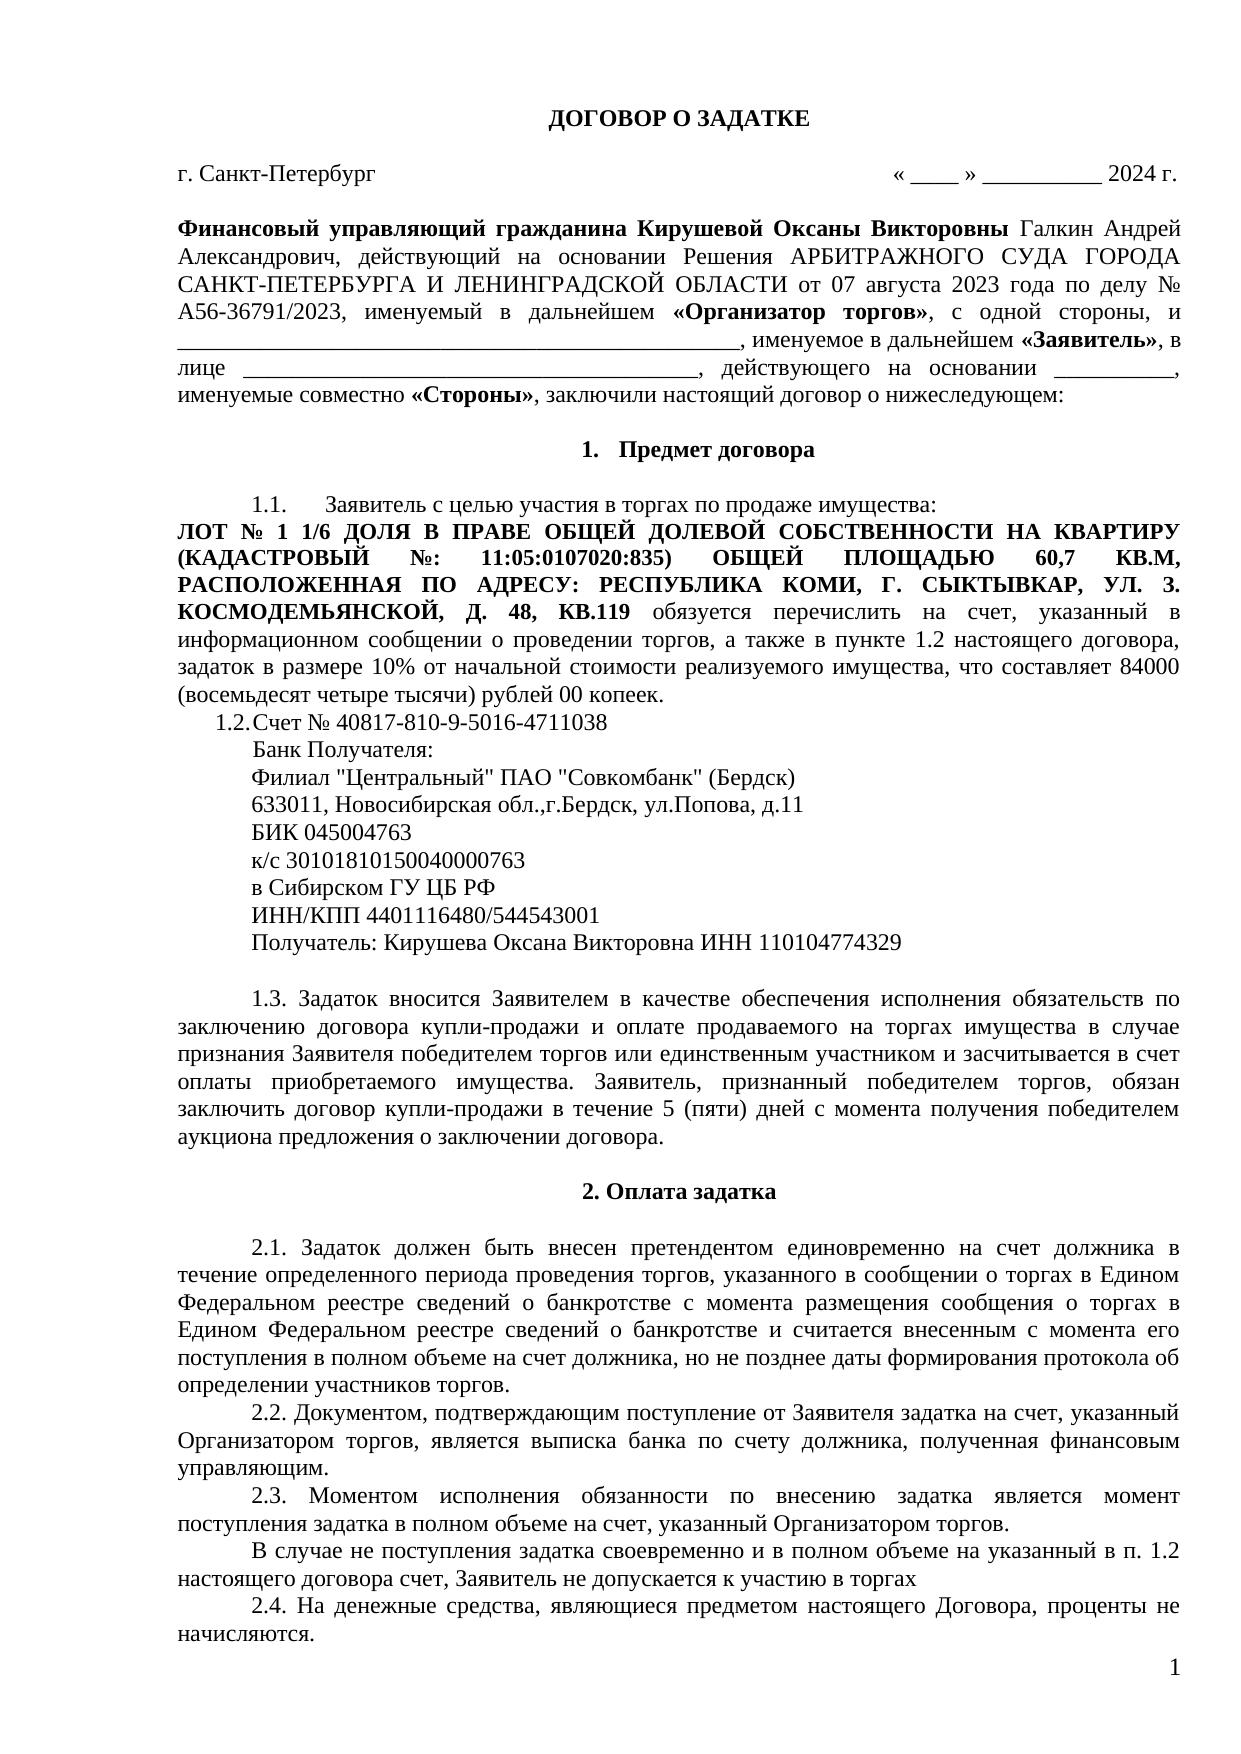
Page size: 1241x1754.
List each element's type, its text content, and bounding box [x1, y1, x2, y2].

text В случае не поступления задатка своевременно и в полном объеме на указанный в п. 1.2 настоящего договора счет, Заявитель не допускается к участию в торгах [177, 1536, 1181, 1591]
list Счет № 40817-810-9-5016-4711038 [215, 708, 1181, 735]
text г. Санкт-Петербург « ____ » __________ 2024 г. [177, 159, 1181, 186]
text 2.1. Задаток должен быть внесен претендентом единовременно на счет должника в течение определенного периода проведения торгов, указанного в сообщении о торгах в Едином Федеральном реестре сведений о банкротстве с момента размещения сообщения о торгах в Едином Федеральном реестре сведений о банкротстве и считается внесенным с момента его поступления в полном объеме на счет должника, но не позднее даты формирования протокола об определении участников торгов. [177, 1232, 1181, 1398]
list Предмет договора [215, 435, 1181, 463]
text 2. Оплата задатка [177, 1177, 1181, 1205]
text ИНН/КПП 4401116480/544543001 [177, 901, 1181, 928]
text ЛОТ № 1 1/6 ДОЛЯ В ПРАВЕ ОБЩЕЙ ДОЛЕВОЙ СОБСТВЕННОСТИ НА КВАРТИРУ (КАДАСТРОВЫЙ №: 11:05:0107020:835) ОБЩЕЙ ПЛОЩАДЬЮ 60,7 КВ.М, РАСПОЛОЖЕННАЯ ПО АДРЕСУ: РЕСПУБЛИКА КОМИ, Г. СЫКТЫВКАР, УЛ. З. КОСМОДЕМЬЯНСКОЙ, Д. 48, КВ.119 обязуется перечислить на счет, указанный в информационном сообщении о проведении торгов, а также в пункте 1.2 настоящего договора, задаток в размере 10% от начальной стоимости реализуемого имущества, что составляет 84000 (восемьдесят четыре тысячи) рублей 00 копеек. [177, 518, 1181, 708]
text Получатель: Кирушева Оксана Викторовна ИНН 110104774329 [177, 928, 1181, 956]
text БИК 045004763 [177, 818, 1181, 846]
text Филиал "Центральный" ПАО "Совкомбанк" (Бердск) [177, 763, 1181, 790]
text ДОГОВОР О ЗАДАТКЕ [177, 104, 1181, 131]
text 2.3. Моментом исполнения обязанности по внесению задатка является момент поступления задатка в полном объеме на счет, указанный Организатором торгов. [177, 1481, 1181, 1536]
text 2.2. Документом, подтверждающим поступление от Заявителя задатка на счет, указанный Организатором торгов, является выписка банка по счету должника, полученная финансовым управляющим. [177, 1398, 1181, 1481]
list Заявитель с целью участия в торгах по продаже имущества: [177, 491, 1181, 518]
text 1.3. Задаток вносится Заявителем в качестве обеспечения исполнения обязательств по заключению договора купли-продажи и оплате продаваемого на торгах имущества в случае признания Заявителя победителем торгов или единственным участником и засчитывается в счет оплаты приобретаемого имущества. Заявитель, признанный победителем торгов, обязан заключить договор купли-продажи в течение 5 (пяти) дней с момента получения победителем аукциона предложения о заключении договора. [177, 984, 1181, 1150]
text 2.4. На денежные средства, являющиеся предметом настоящего Договора, проценты не начисляются. [177, 1591, 1181, 1647]
text в Сибирском ГУ ЦБ РФ [177, 873, 1181, 901]
text Банк Получателя: [252, 735, 1181, 763]
text Финансовый управляющий гражданина Кирушевой Оксаны Викторовны Галкин Андрей Александрович, действующий на основании Решения АРБИТРАЖНОГО СУДА ГОРОДА САНКТ-ПЕТЕРБУРГА И ЛЕНИНГРАДСКОЙ ОБЛАСТИ от 07 августа 2023 года по делу № А56-36791/2023, именуемый в дальнейшем «Организатор торгов», с одной стороны, и _______________________________________________, именуемое в дальнейшем «Заявитель», в лице ______________________________________, действующего на основании __________, именуемые совместно «Стороны», заключили настоящий договор о нижеследующем: [177, 214, 1181, 408]
text к/с 30101810150040000763 [177, 846, 1181, 873]
text 633011, Новосибирская обл.,г.Бердск, ул.Попова, д.11 [177, 790, 1181, 818]
